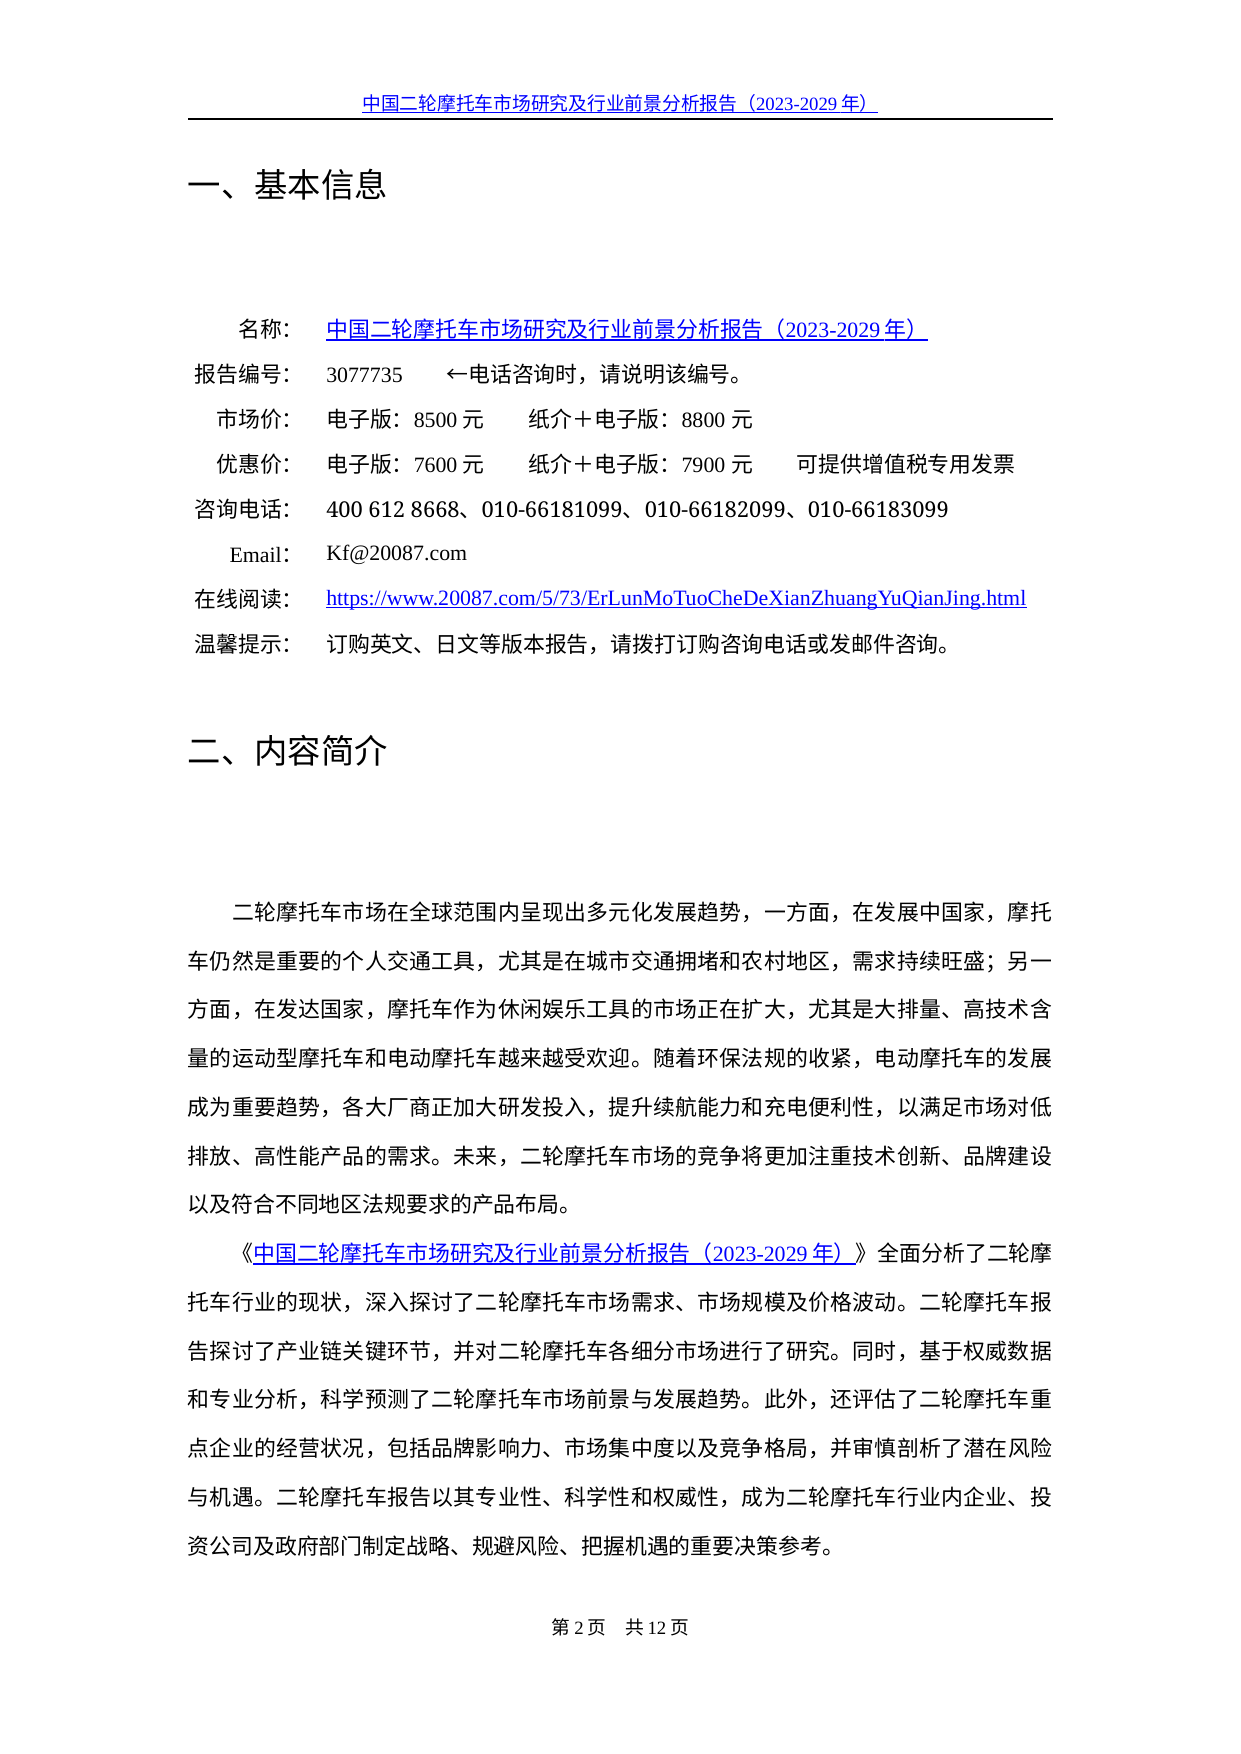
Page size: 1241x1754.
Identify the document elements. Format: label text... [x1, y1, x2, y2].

title 一、基本信息 [187, 150, 1053, 215]
table_cell 报告编号： [167, 357, 315, 402]
table_cell 订购英文、日文等版本报告，请拨打订购咨询电话或发邮件咨询。 [315, 627, 1073, 672]
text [187, 894, 1053, 1561]
table_cell 电子版：8500 元 纸介＋电子版：8800 元 [315, 402, 1073, 447]
table_cell 咨询电话： [167, 492, 315, 537]
table_cell 电子版：7600 元 纸介＋电子版：7900 元 可提供增值税专用发票 [315, 447, 1073, 492]
table_cell 温馨提示： [167, 627, 315, 672]
table_cell [315, 582, 1073, 627]
table_cell Kf@20087.com [315, 537, 1073, 582]
table_cell 3077735 ←电话咨询时，请说明该编号。 [315, 357, 1073, 402]
table_cell 在线阅读： [167, 582, 315, 627]
title 二、内容简介 [187, 717, 1053, 782]
table_cell 400 612 8668、010-66181099、010-66182099、010-66183099 [315, 492, 1073, 537]
table_header 中国二轮摩托车市场研究及行业前景分析报告（2023-2029年） [315, 312, 1073, 357]
table_cell Email： [167, 537, 315, 582]
table_header 名称： [167, 312, 315, 357]
table_cell 优惠价： [167, 447, 315, 492]
table_cell 市场价： [167, 402, 315, 447]
